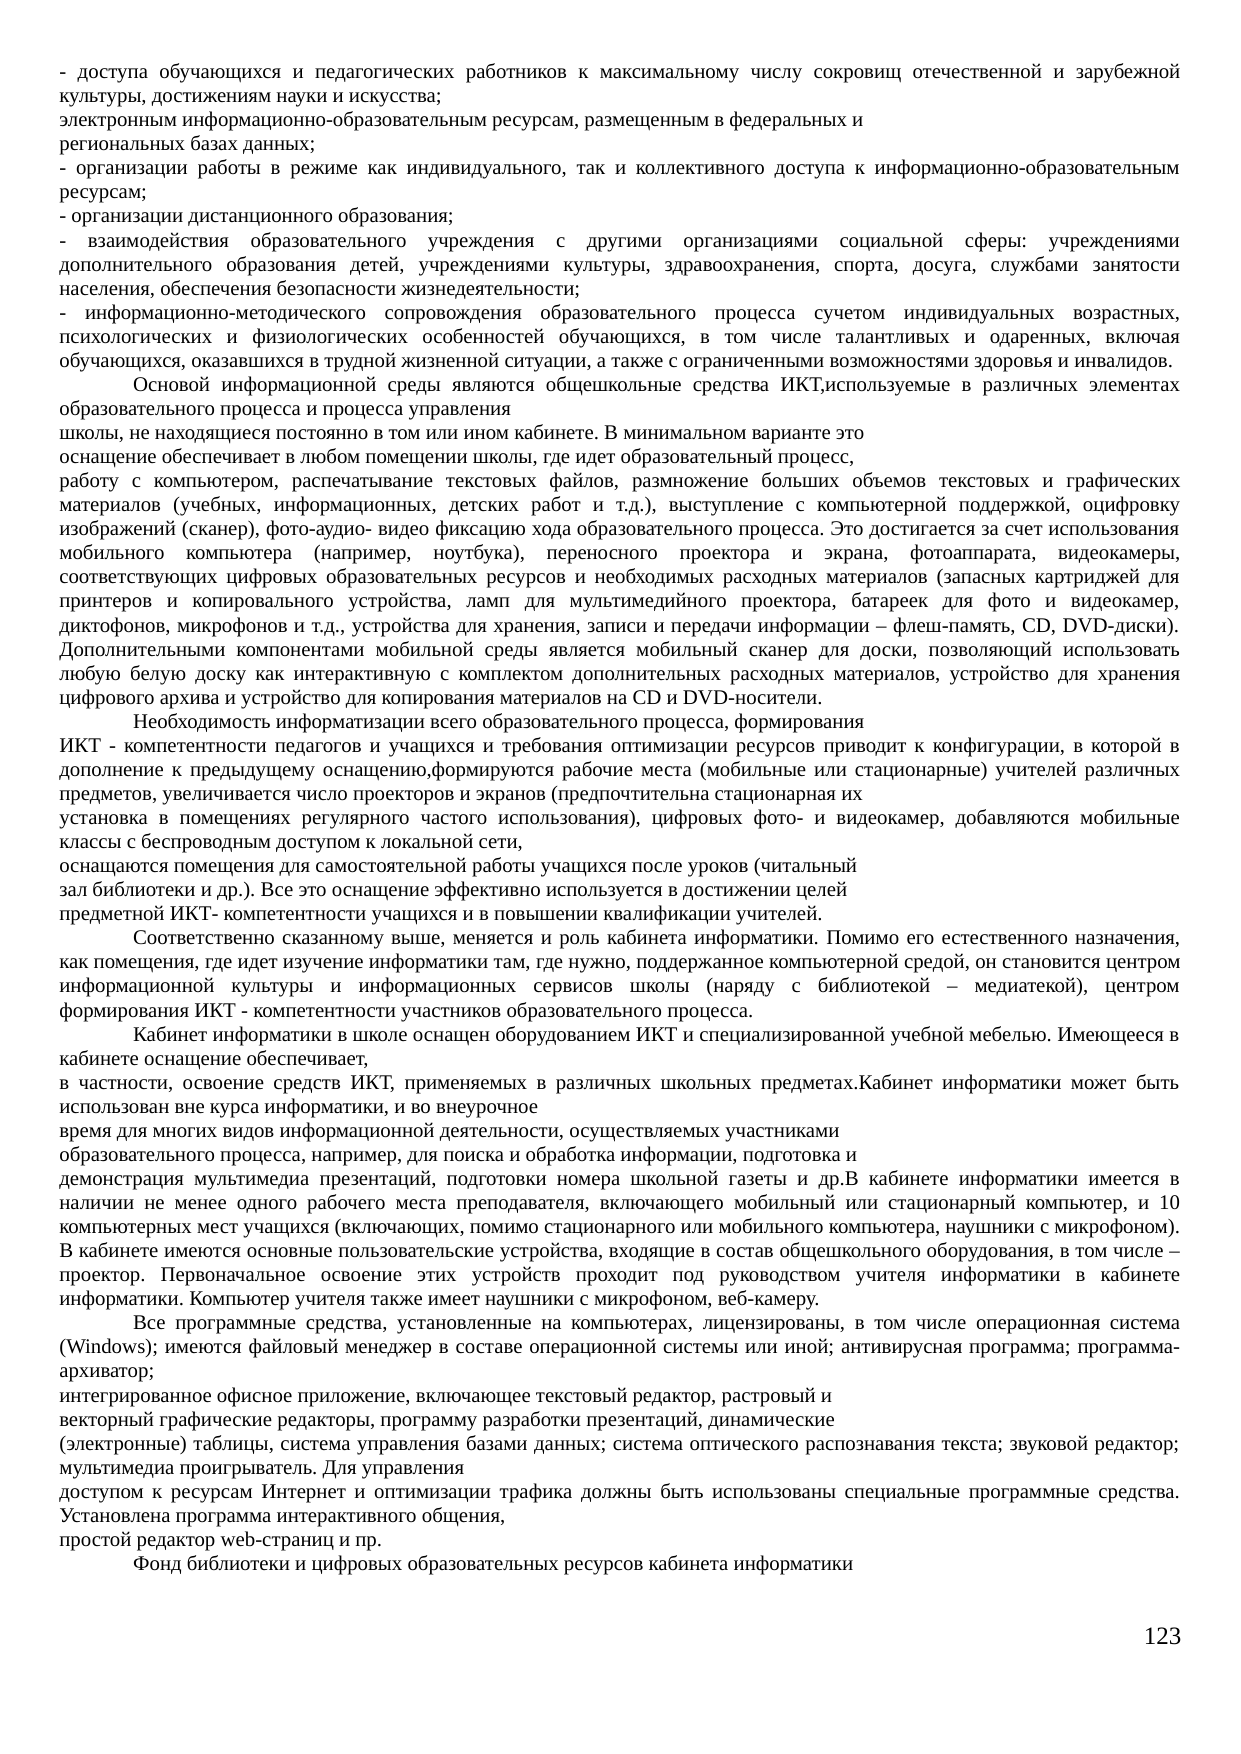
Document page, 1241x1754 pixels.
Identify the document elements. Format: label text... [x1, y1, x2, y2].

text работу с компьютером, распечатывание текстовых файлов, размножение больших объемов текстовых и графических материалов (учебных, информационных, детских работ и т.д.), выступление с компьютерной поддержкой, оцифровку изображений (сканер), фото-аудио- видео фиксацию хода образовательного процесса. Это достигается за счет использования мобильного компьютера (например, ноутбука), переносного проектора и экрана, фотоаппарата, видеокамеры, соответствующих цифровых образовательных ресурсов и необходимых расходных материалов (запасных картриджей для принтеров и копировального устройства, ламп для мультимедийного проектора, батареек для фото и видеокамер, диктофонов, микрофонов и т.д., устройства для хранения, записи и передачи информации – флеш-память, CD, DVD-диски). Дополнительными компонентами мобильной среды является мобильный сканер для доски, позволяющий использовать любую белую доску как интерактивную с комплектом дополнительных расходных материалов, устройство для хранения цифрового архива и устройство для копирования материалов на CD и DVD-носители. [59, 468, 1181, 709]
text школы, не находящиеся постоянно в том или ином кабинете. В минимальном варианте это [59, 420, 1181, 444]
text интегрированное офисное приложение, включающее текстовый редактор, растровый и [59, 1382, 1181, 1407]
text оснащение обеспечивает в любом помещении школы, где идет образовательный процесс, [59, 444, 1181, 468]
text оснащаются помещения для самостоятельной работы учащихся после уроков (читальный [59, 853, 1181, 877]
text демонстрация мультимедиа презентаций, подготовки номера школьной газеты и др.В кабинете информатики имеется в наличии не менее одного рабочего места преподавателя, включающего мобильный или стационарный компьютер, и 10 компьютерных мест учащихся (включающих, помимо стационарного или мобильного компьютера, наушники с микрофоном). В кабинете имеются основные пользовательские устройства, входящие в состав общешкольного оборудования, в том числе – проектор. Первоначальное освоение этих устройств проходит под руководством учителя информатики в кабинете информатики. Компьютер учителя также имеет наушники с микрофоном, веб-камеру. [59, 1166, 1181, 1310]
text - организации работы в режиме как индивидуального, так и коллективного доступа к информационно-образовательным ресурсам; [59, 155, 1181, 203]
text Необходимость информатизации всего образовательного процесса, формирования [59, 709, 1181, 733]
text в частности, освоение средств ИКТ, применяемых в различных школьных предметах.Кабинет информатики может быть использован вне курса информатики, и во внеурочное [59, 1070, 1181, 1118]
text Кабинет информатики в школе оснащен оборудованием ИКТ и специализированной учебной мебелью. Имеющееся в кабинете оснащение обеспечивает, [59, 1022, 1181, 1070]
text - информационно-методического сопровождения образовательного процесса сучетом индивидуальных возрастных, психологических и физиологических особенностей обучающихся, в том числе талантливых и одаренных, включая обучающихся, оказавшихся в трудной жизненной ситуации, а также с ограниченными возможностями здоровья и инвалидов. [59, 300, 1181, 372]
text простой редактор web-страниц и пр. [59, 1527, 1181, 1551]
text (электронные) таблицы, система управления базами данных; система оптического распознавания текста; звуковой редактор; мультимедиа проигрыватель. Для управления [59, 1431, 1181, 1479]
text - организации дистанционного образования; [59, 203, 1181, 227]
text предметной ИКТ- компетентности учащихся и в повышении квалификации учителей. [59, 901, 1181, 925]
text ИКТ - компетентности педагогов и учащихся и требования оптимизации ресурсов приводит к конфигурации, в которой в дополнение к предыдущему оснащению,формируются рабочие места (мобильные или стационарные) учителей различных предметов, увеличивается число проекторов и экранов (предпочтительна стационарная их [59, 733, 1181, 805]
text электронным информационно-образовательным ресурсам, размещенным в федеральных и [59, 107, 1181, 131]
text зал библиотеки и др.). Все это оснащение эффективно используется в достижении целей [59, 877, 1181, 901]
text время для многих видов информационной деятельности, осуществляемых участниками [59, 1118, 1181, 1142]
text Фонд библиотеки и цифровых образовательных ресурсов кабинета информатики [59, 1551, 1181, 1575]
text доступом к ресурсам Интернет и оптимизации трафика должны быть использованы специальные программные средства. Установлена программа интерактивного общения, [59, 1479, 1181, 1527]
text региональных базах данных; [59, 131, 1181, 155]
text - доступа обучающихся и педагогических работников к максимальному числу сокровищ отечественной и зарубежной культуры, достижениям науки и искусства; [59, 59, 1181, 107]
text Основой информационной среды являются общешкольные средства ИКТ,используемые в различных элементах образовательного процесса и процесса управления [59, 372, 1181, 420]
text Соответственно сказанному выше, меняется и роль кабинета информатики. Помимо его естественного назначения, как помещения, где идет изучение информатики там, где нужно, поддержанное компьютерной средой, он становится центром информационной культуры и информационных сервисов школы (наряду с библиотекой – медиатекой), центром формирования ИКТ - компетентности участников образовательного процесса. [59, 925, 1181, 1022]
text установка в помещениях регулярного частого использования), цифровых фото- и видеокамер, добавляются мобильные классы с беспроводным доступом к локальной сети, [59, 805, 1181, 853]
text образовательного процесса, например, для поиска и обработка информации, подготовка и [59, 1142, 1181, 1166]
text - взаимодействия образовательного учреждения с другими организациями социальной сферы: учреждениями дополнительного образования детей, учреждениями культуры, здравоохранения, спорта, досуга, службами занятости населения, обеспечения безопасности жизнедеятельности; [59, 227, 1181, 300]
text векторный графические редакторы, программу разработки презентаций, динамические [59, 1407, 1181, 1431]
text Все программные средства, установленные на компьютерах, лицензированы, в том числе операционная система (Windows); имеются файловый менеджер в составе операционной системы или иной; антивирусная программа; программа-архиватор; [59, 1310, 1181, 1382]
